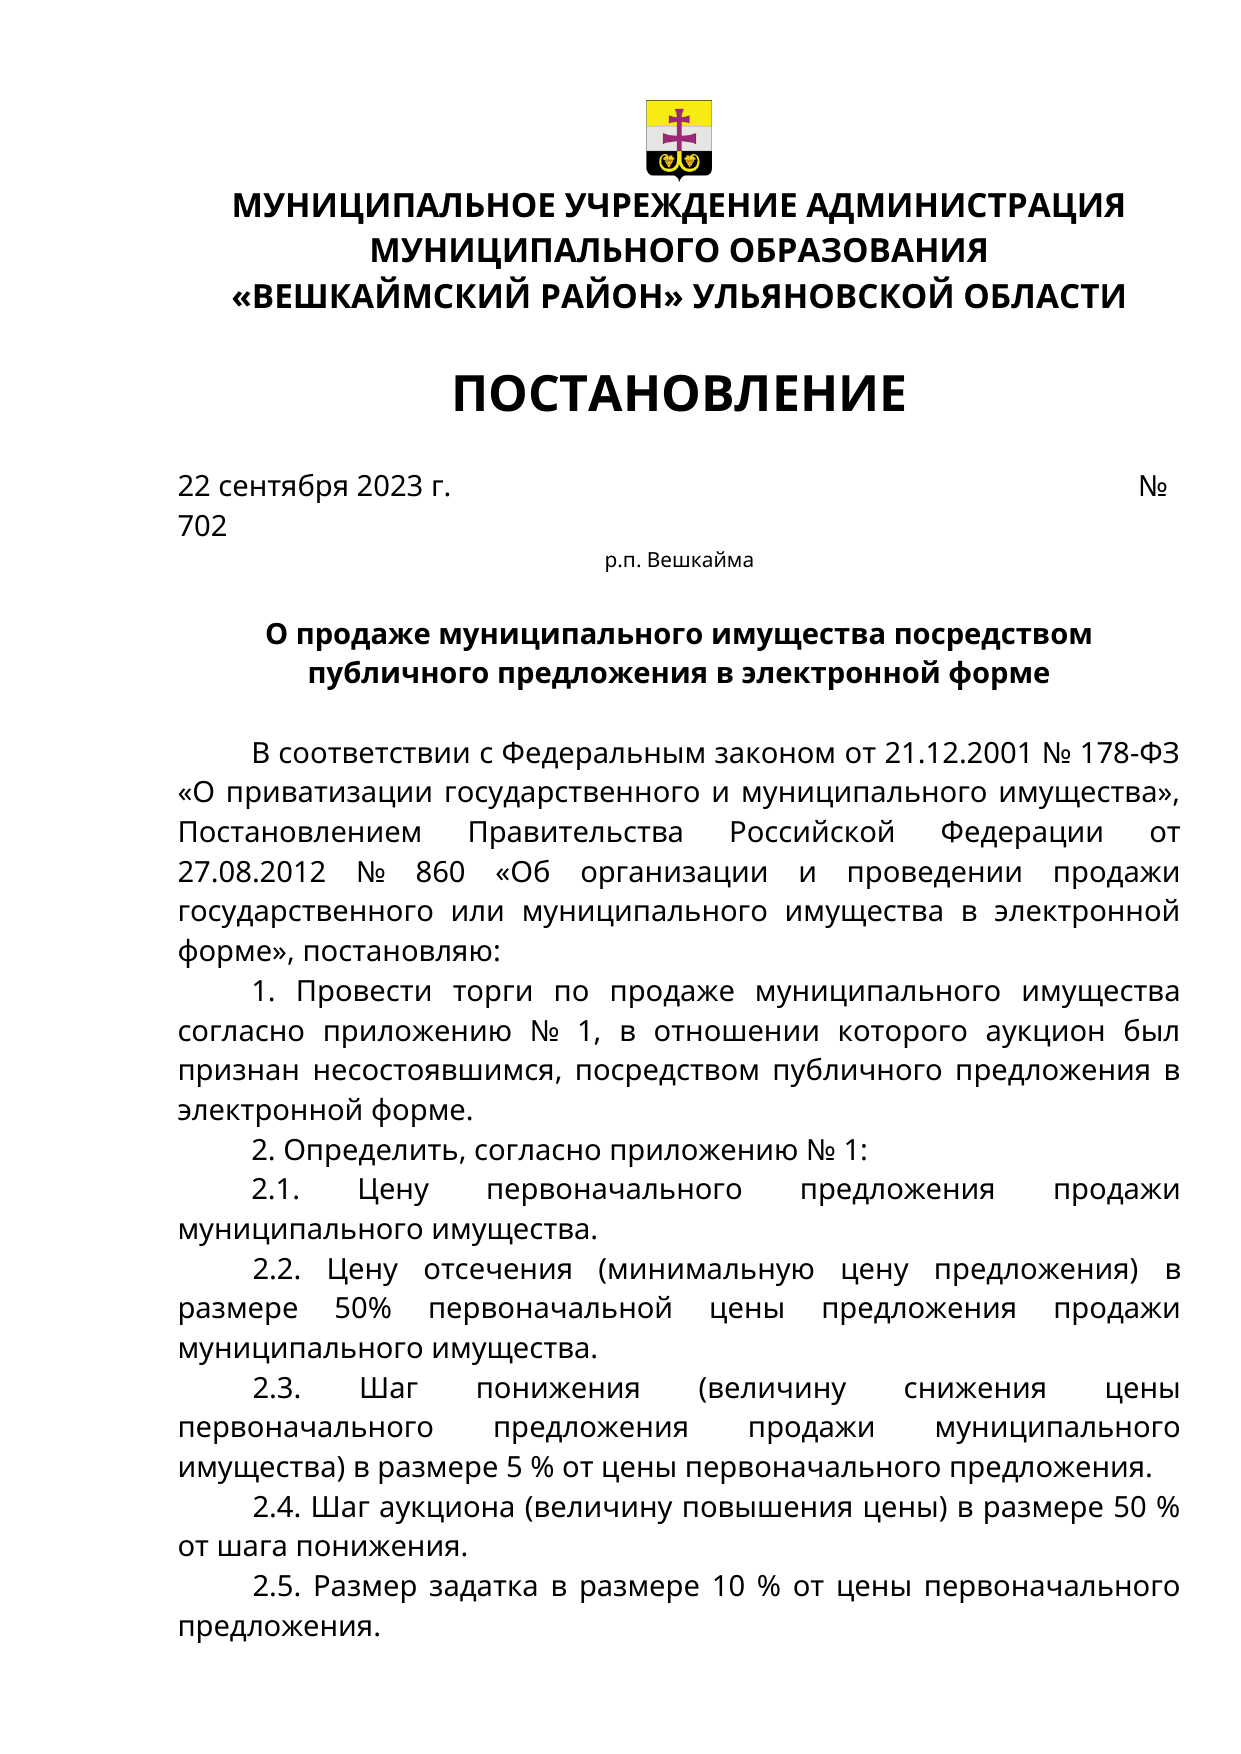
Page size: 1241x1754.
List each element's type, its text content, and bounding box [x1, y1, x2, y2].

text ПОСТАНОВЛЕНИЕ [177, 358, 1181, 426]
text 1. Провести торги по продаже муниципального имущества согласно приложению № 1, в отношении которого аукцион был признан несостоявшимся, посредством публичного предложения в электронной форме. [177, 970, 1181, 1129]
text 22 сентября 2023 г. № 702 [177, 465, 1181, 545]
text О продаже муниципального имущества посредством публичного предложения в электронной форме [177, 613, 1181, 692]
text В соответствии с Федеральным законом от 21.12.2001 № 178-ФЗ «О приватизации государственного и муниципального имущества», Постановлением Правительства Российской Федерации от 27.08.2012 № 860 «Об организации и проведении продажи государственного или муниципального имущества в электронной форме», постановляю: [177, 732, 1181, 970]
text 2.5. Размер задатка в размере 10 % от цены первоначального предложения. [177, 1565, 1181, 1645]
text 2.2. Цену отсечения (минимальную цену предложения) в размере 50% первоначальной цены предложения продажи муниципального имущества. [177, 1248, 1181, 1367]
text 2.1. Цену первоначального предложения продажи муниципального имущества. [177, 1168, 1181, 1248]
picture [646, 100, 712, 182]
text 2. Определить, согласно приложению № 1: [177, 1129, 1181, 1168]
text «ВЕШКАЙМСКИЙ РАЙОН» УЛЬЯНОВСКОЙ ОБЛАСТИ [177, 272, 1181, 318]
text 2.4. Шаг аукциона (величину повышения цены) в размере 50 % от шага понижения. [177, 1486, 1181, 1565]
text МУНИЦИПАЛЬНОЕ УЧРЕЖДЕНИЕ АДМИНИСТРАЦИЯ МУНИЦИПАЛЬНОГО ОБРАЗОВАНИЯ [177, 182, 1181, 272]
text 2.3. Шаг понижения (величину снижения цены первоначального предложения продажи муниципального имущества) в размере 5 % от цены первоначального предложения. [177, 1367, 1181, 1486]
text р.п. Вешкайма [177, 545, 1181, 573]
